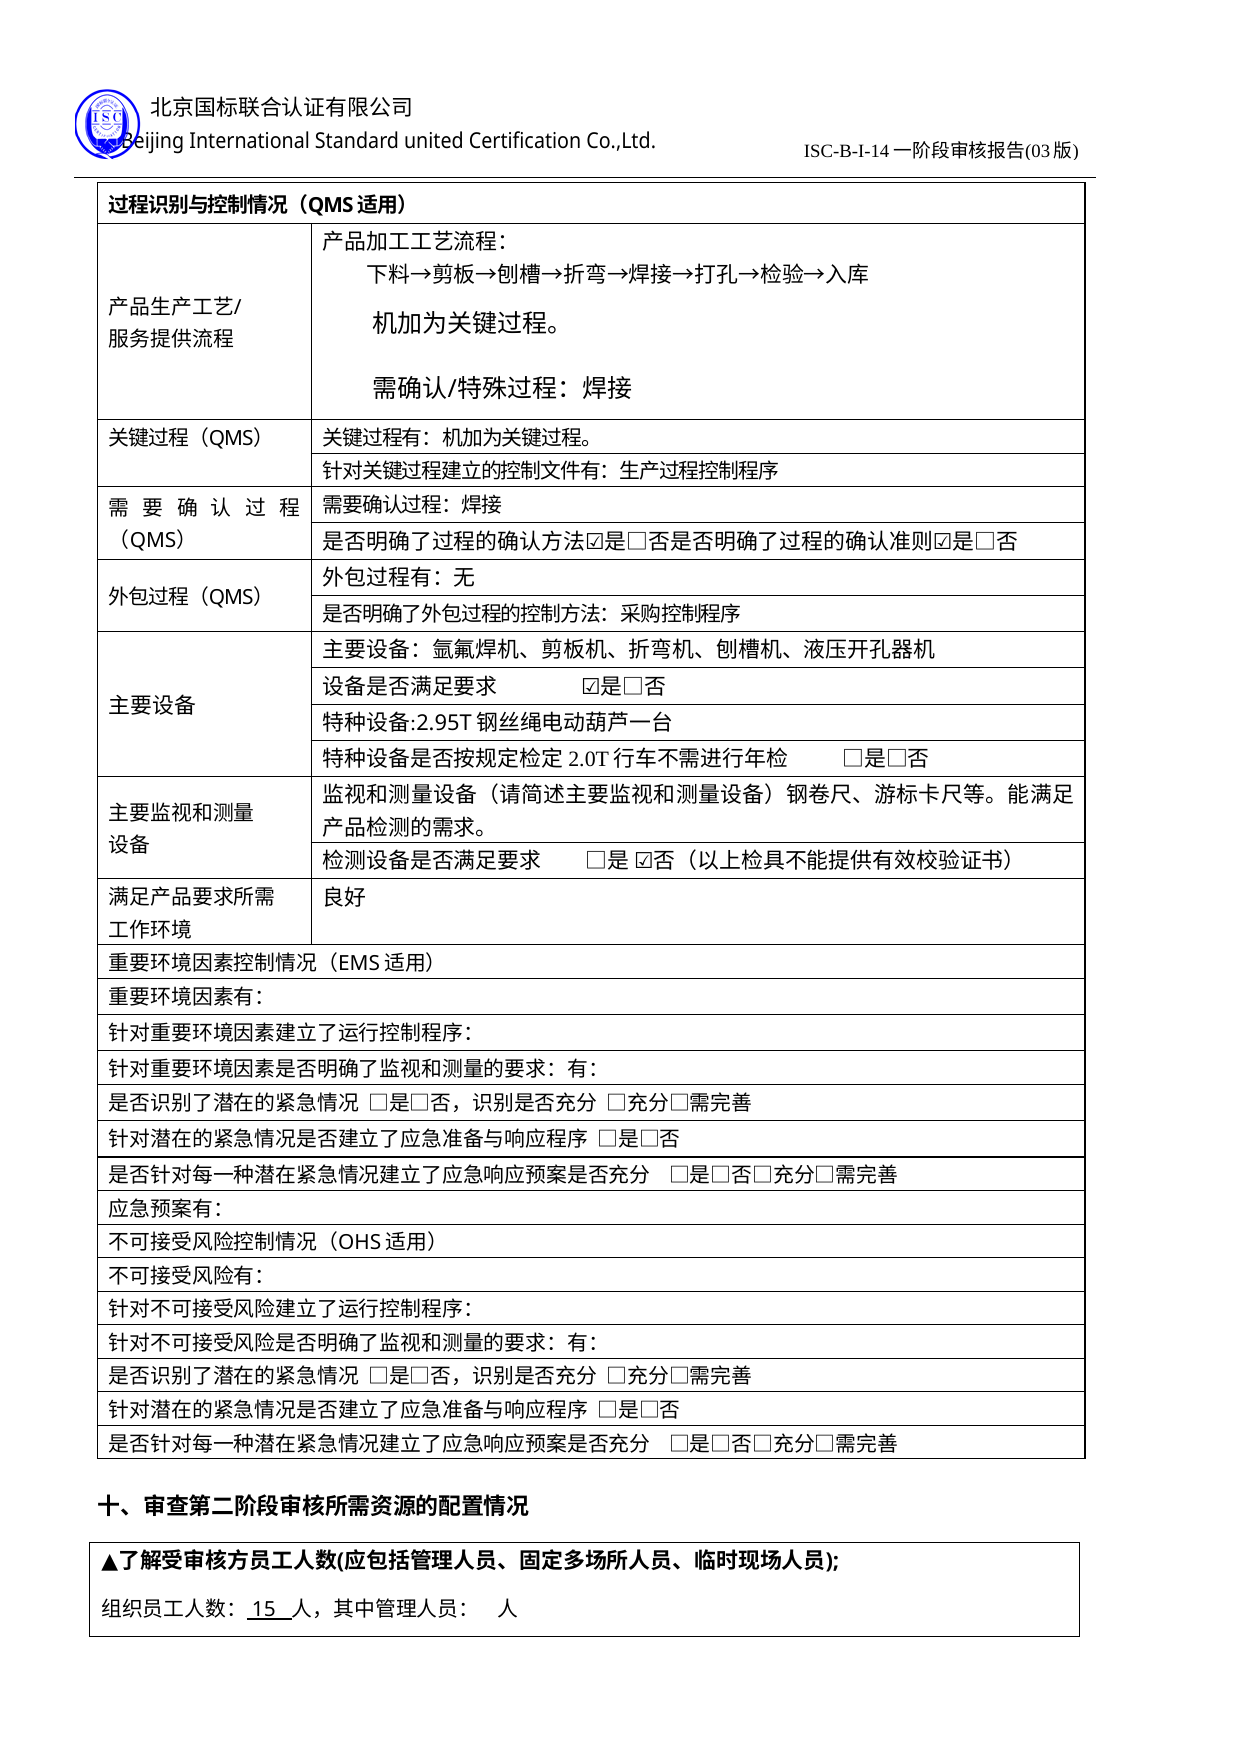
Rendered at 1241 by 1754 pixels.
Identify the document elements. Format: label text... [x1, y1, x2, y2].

table_cell 监视和测量设备（请简述主要监视和测量设备）钢卷尺、游标卡尺等。能满足产品检测的需求。 [312, 777, 1084, 842]
table_cell 不可接受风险有： [98, 1258, 1084, 1291]
table_cell 针对重要环境因素是否明确了监视和测量的要求：有： [98, 1051, 1084, 1084]
table_cell 针对关键过程建立的控制文件有：生产过程控制程序 [312, 454, 1084, 486]
table_cell 是否识别了潜在的紧急情况 □是□否，识别是否充分 □充分□需完善 [98, 1085, 1084, 1120]
table_cell 关键过程（QMS） [98, 420, 311, 486]
table_cell 需要确认过程：焊接 [312, 487, 1084, 522]
picture [75, 89, 143, 158]
table_cell 外包过程有：无 [312, 560, 1084, 595]
table_cell 重要环境因素有： [98, 979, 1084, 1014]
table_cell 不可接受风险控制情况（OHS适用） [98, 1225, 1084, 1257]
table_cell 针对重要环境因素建立了运行控制程序： [98, 1015, 1084, 1050]
table_cell 针对不可接受风险建立了运行控制程序： [98, 1292, 1084, 1324]
table_cell 针对潜在的紧急情况是否建立了应急准备与响应程序 □是□否 [98, 1121, 1084, 1156]
table_cell 针对潜在的紧急情况是否建立了应急准备与响应程序 □是□否 [98, 1392, 1084, 1425]
table_cell 需要确认过程（QMS） [98, 487, 311, 558]
table_cell 是否针对每一种潜在紧急情况建立了应急响应预案是否充分 □是□否□充分□需完善 [98, 1426, 1084, 1458]
table_cell 特种设备是否按规定检定 2.0T行车不需进行年检 □是□否 [312, 741, 1084, 776]
table_cell 应急预案有： [98, 1191, 1084, 1223]
table_header 过程识别与控制情况（QMS适用） [98, 183, 1084, 223]
table_cell 产品加工工艺流程： 下料→剪板→刨槽→折弯→焊接→打孔→检验→入库 机加为关键过程。 需确认/特殊过程：焊接 [312, 224, 1084, 419]
table_cell 主要设备 [98, 632, 311, 776]
table_cell 良好 [312, 879, 1084, 944]
table_cell 是否明确了过程的确认方法☑是□否是否明确了过程的确认准则☑是□否 [312, 523, 1084, 558]
table_cell 重要环境因素控制情况（EMS适用） [98, 945, 1084, 978]
table_cell 针对不可接受风险是否明确了监视和测量的要求：有： [98, 1325, 1084, 1358]
table_cell 特种设备:2.95T钢丝绳电动葫芦一台 [312, 705, 1084, 740]
table_cell 是否明确了外包过程的控制方法：采购控制程序 [312, 596, 1084, 631]
table_cell 关键过程有：机加为关键过程。 [312, 420, 1084, 452]
table_cell 满足产品要求所需 工作环境 [98, 879, 311, 944]
table_cell 是否针对每一种潜在紧急情况建立了应急响应预案是否充分 □是□否□充分□需完善 [98, 1158, 1084, 1190]
text 十、审查第二阶段审核所需资源的配置情况 [75, 1472, 1107, 1537]
table_cell 是否识别了潜在的紧急情况 □是□否，识别是否充分 □充分□需完善 [98, 1359, 1084, 1391]
table_cell 产品生产工艺/ 服务提供流程 [98, 224, 311, 419]
table_cell 主要监视和测量 设备 [98, 777, 311, 878]
table_cell 外包过程（QMS） [98, 560, 311, 631]
table_cell 主要设备：氩氟焊机、剪板机、折弯机、刨槽机、液压开孔器机 [312, 632, 1084, 667]
table_cell 设备是否满足要求 ☑是□否 [312, 668, 1084, 703]
table_cell 检测设备是否满足要求 □是 ☑否（以上检具不能提供有效校验证书） [312, 843, 1084, 878]
